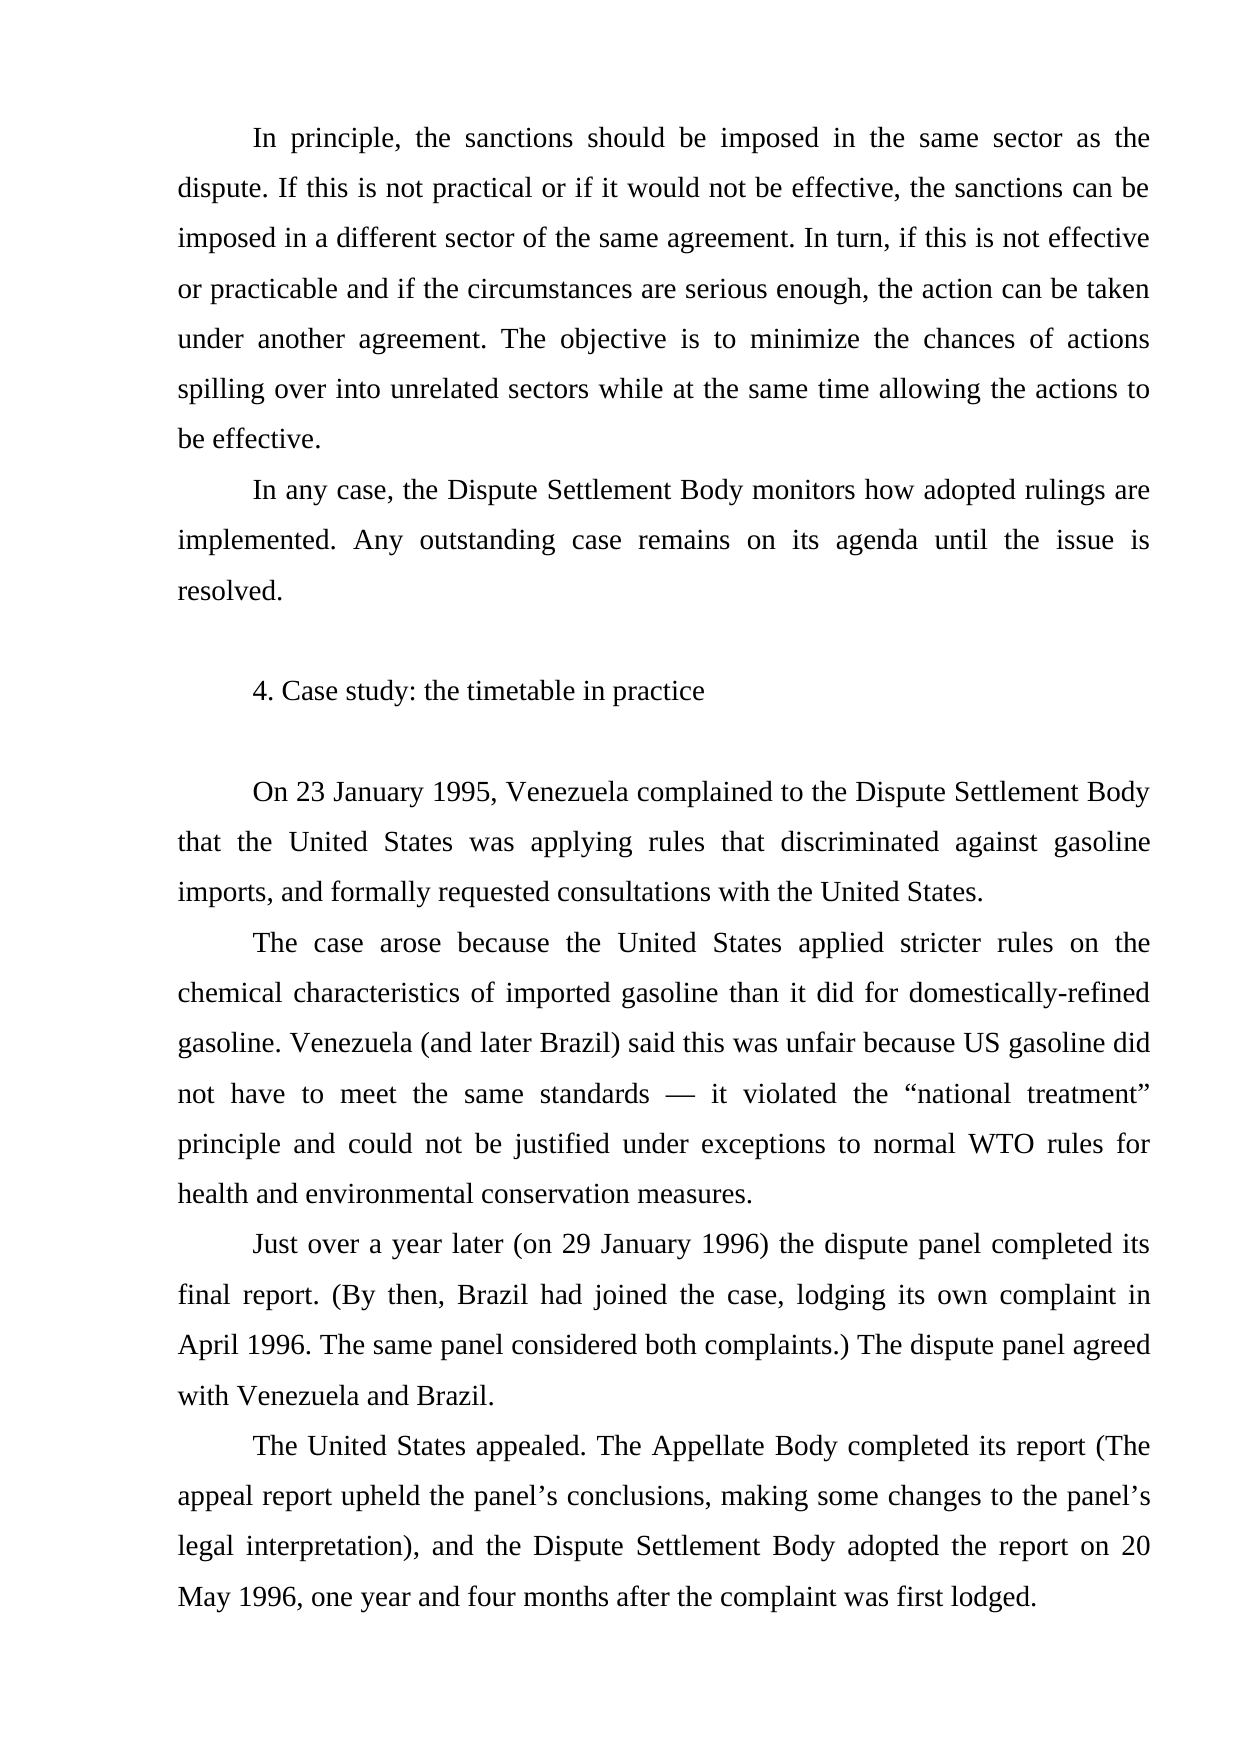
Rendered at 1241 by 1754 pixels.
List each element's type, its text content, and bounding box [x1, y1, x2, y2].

text In any case, the Dispute Settlement Body monitors how adopted rulings are implemented. Any outstanding case remains on its agenda until the issue is resolved. [177, 472, 1152, 606]
text Just over a year later (on 29 January 1996) the dispute panel completed its final report. (By then, Brazil had joined the case, lodging its own complaint in April 1996. The same panel considered both complaints.) The dispute panel agreed with Venezuela and Brazil. [177, 1227, 1152, 1411]
subtitle 4. Case study: the timetable in practice [177, 673, 1152, 707]
text On 23 January 1995, Venezuela complained to the Dispute Settlement Body that the United States was applying rules that discriminated against gasoline imports, and formally requested consultations with the United States. [177, 774, 1152, 908]
text The United States appealed. The Appellate Body completed its report (The appeal report upheld the panel’s conclusions, making some changes to the panel’s legal interpretation), and the Dispute Settlement Body adopted the report on 20 May 1996, one year and four months after the complaint was first lodged. [177, 1428, 1152, 1612]
text The case arose because the United States applied stricter rules on the chemical characteristics of imported gasoline than it did for domestically-refined gasoline. Venezuela (and later Brazil) said this was unfair because US gasoline did not have to meet the same standards — it violated the “national treatment” principle and could not be justified under exceptions to normal WTO rules for health and environmental conservation measures. [177, 925, 1152, 1210]
text In principle, the sanctions should be imposed in the same sector as the dispute. If this is not practical or if it would not be effective, the sanctions can be imposed in a different sector of the same agreement. In turn, if this is not effective or practicable and if the circumstances are serious enough, the action can be taken under another agreement. The objective is to minimize the chances of actions spilling over into unrelated sectors while at the same time allowing the actions to be effective. [177, 120, 1152, 455]
